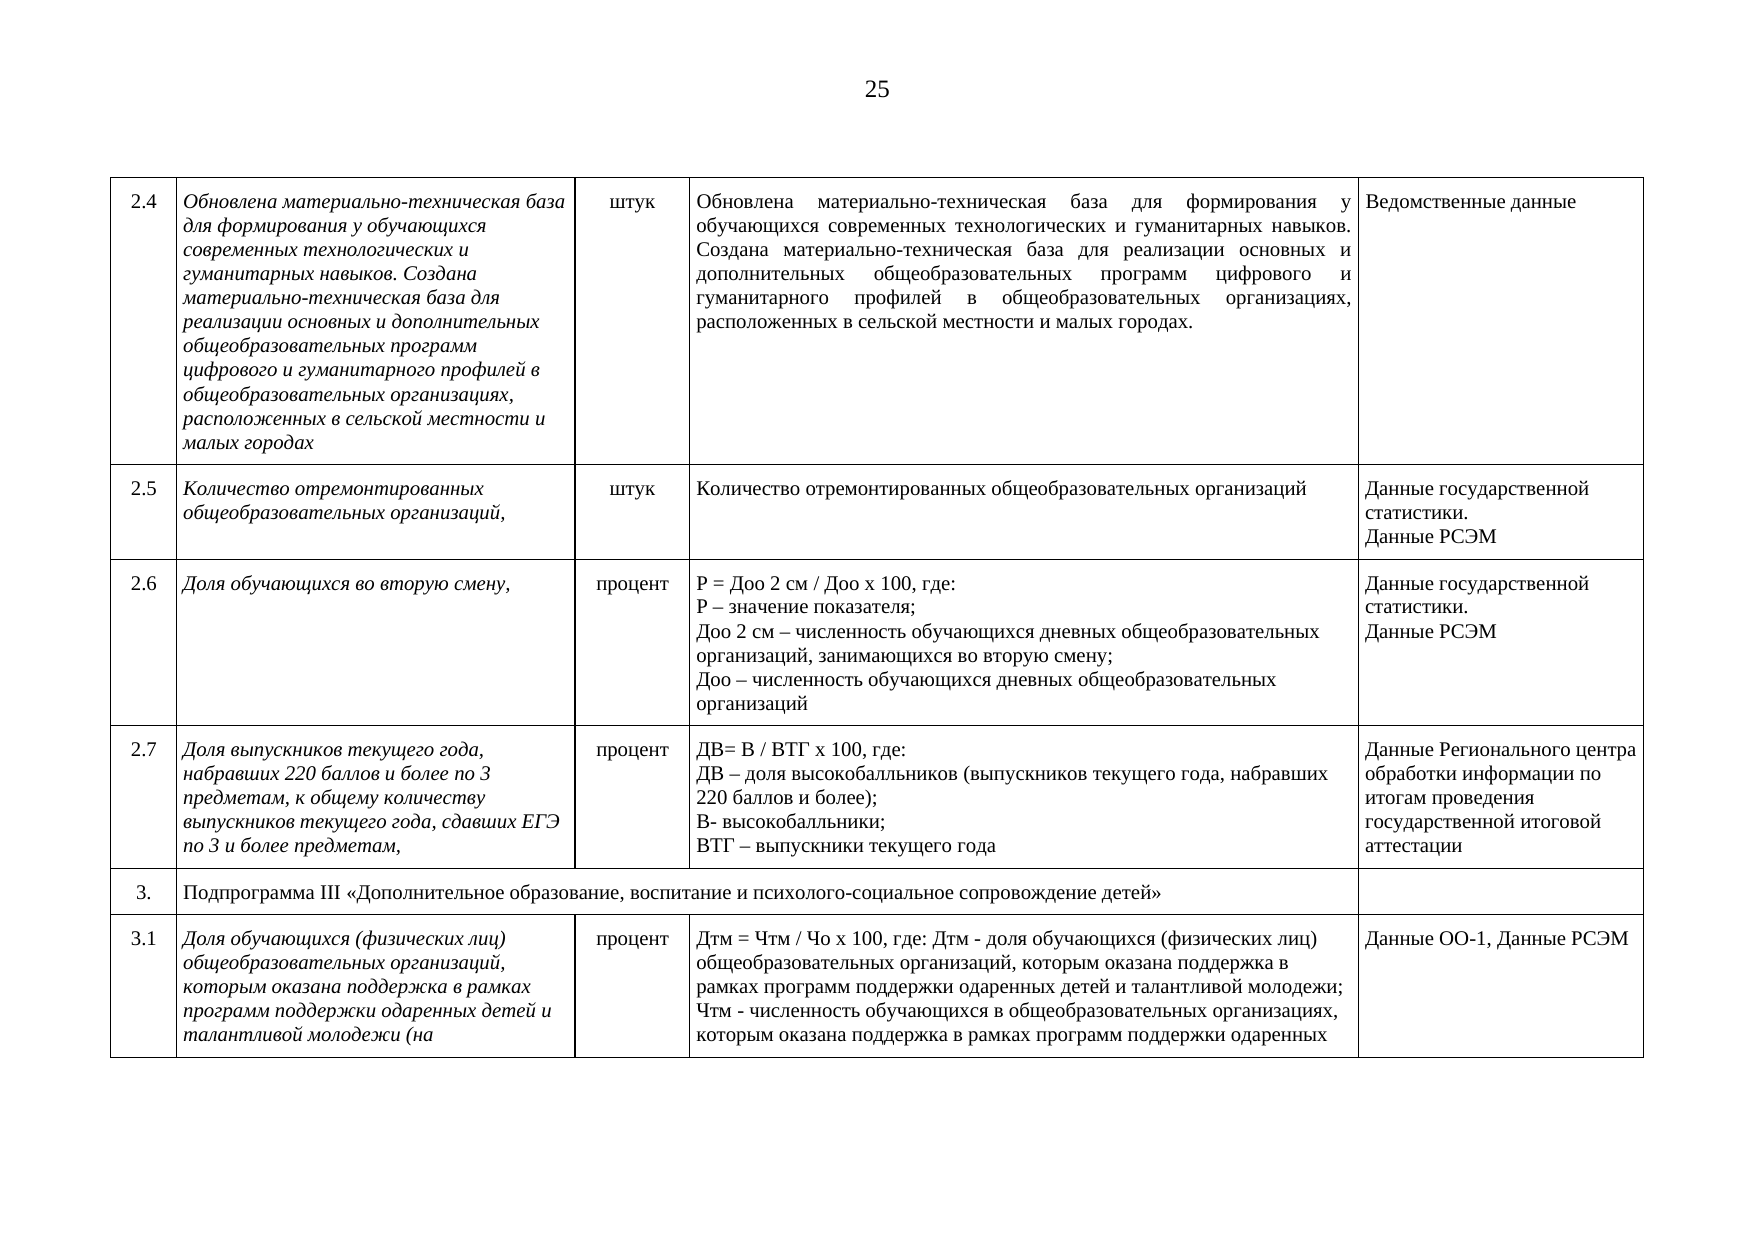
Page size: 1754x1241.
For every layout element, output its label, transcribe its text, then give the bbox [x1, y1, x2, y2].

table_cell Данные государственной статистики. Данные РСЭМ [1359, 560, 1643, 725]
table_cell 2.4 [111, 178, 176, 464]
table_cell Подпрограмма III «Дополнительное образование, воспитание и психолого-социальное сопровождение детей» [177, 869, 1358, 914]
table_cell процент [576, 726, 689, 868]
table_cell Р = Доо / Доо х 100, где: Р – значение показателя; Доо – численность обучающихся дневных общеобразовательных организаций, занимающихся во вторую смену; Доо – численность обучающихся дневных общеобразовательных организаций [690, 560, 1358, 725]
table_cell 3. [111, 869, 176, 914]
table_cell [690, 915, 1358, 1057]
table_cell 2.7 [111, 726, 176, 868]
table_cell 2.6 [111, 560, 176, 725]
table_cell штук [576, 178, 689, 464]
table_cell Данные Регионального центра обработки информации по итогам проведения государственной итоговой аттестации [1359, 726, 1643, 868]
table_cell 2.5 [111, 465, 176, 559]
table_cell Доля обучающихся во вторую смену, [177, 560, 574, 725]
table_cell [177, 915, 574, 1057]
table_cell Доля выпускников текущего года, набравших 220 баллов и более по 3 предметам, к общему количеству выпускников текущего года, сдавших ЕГЭ по 3 и более предметам, [177, 726, 574, 868]
table_cell 3.1 [111, 915, 176, 1057]
table_cell Обновлена материально-техническая база для формирования у обучающихся современных технологических и гуманитарных навыков. Создана материально-техническая база для реализации основных и дополнительных общеобразовательных программ цифрового и гуманитарного профилей в общеобразовательных организациях, расположенных в сельской местности и малых городах. [690, 178, 1358, 464]
table_cell [1359, 869, 1643, 914]
table_cell ДВ= В / ВТГ х 100, где: ДВ – доля высокобалльников (выпускников текущего года, набравших 220 баллов и более); В- высокобалльники; ВТГ – выпускники текущего года [690, 726, 1358, 868]
table_cell Данные государственной статистики. Данные РСЭМ [1359, 465, 1643, 559]
table_cell процент [576, 560, 689, 725]
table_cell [1359, 915, 1643, 1057]
table_cell штук [576, 465, 689, 559]
table_cell Количество отремонтированных общеобразовательных организаций, [177, 465, 574, 559]
table_cell Обновлена материально-техническая база для формирования у обучающихся современных технологических и гуманитарных навыков. Создана материально-техническая база для реализации основных и дополнительных общеобразовательных программ цифрового и гуманитарного профилей в общеобразовательных организациях, расположенных в сельской местности и малых городах [177, 178, 574, 464]
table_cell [1359, 178, 1643, 464]
table_cell процент [576, 915, 689, 1057]
table_cell Количество отремонтированных общеобразовательных организаций [690, 465, 1358, 559]
